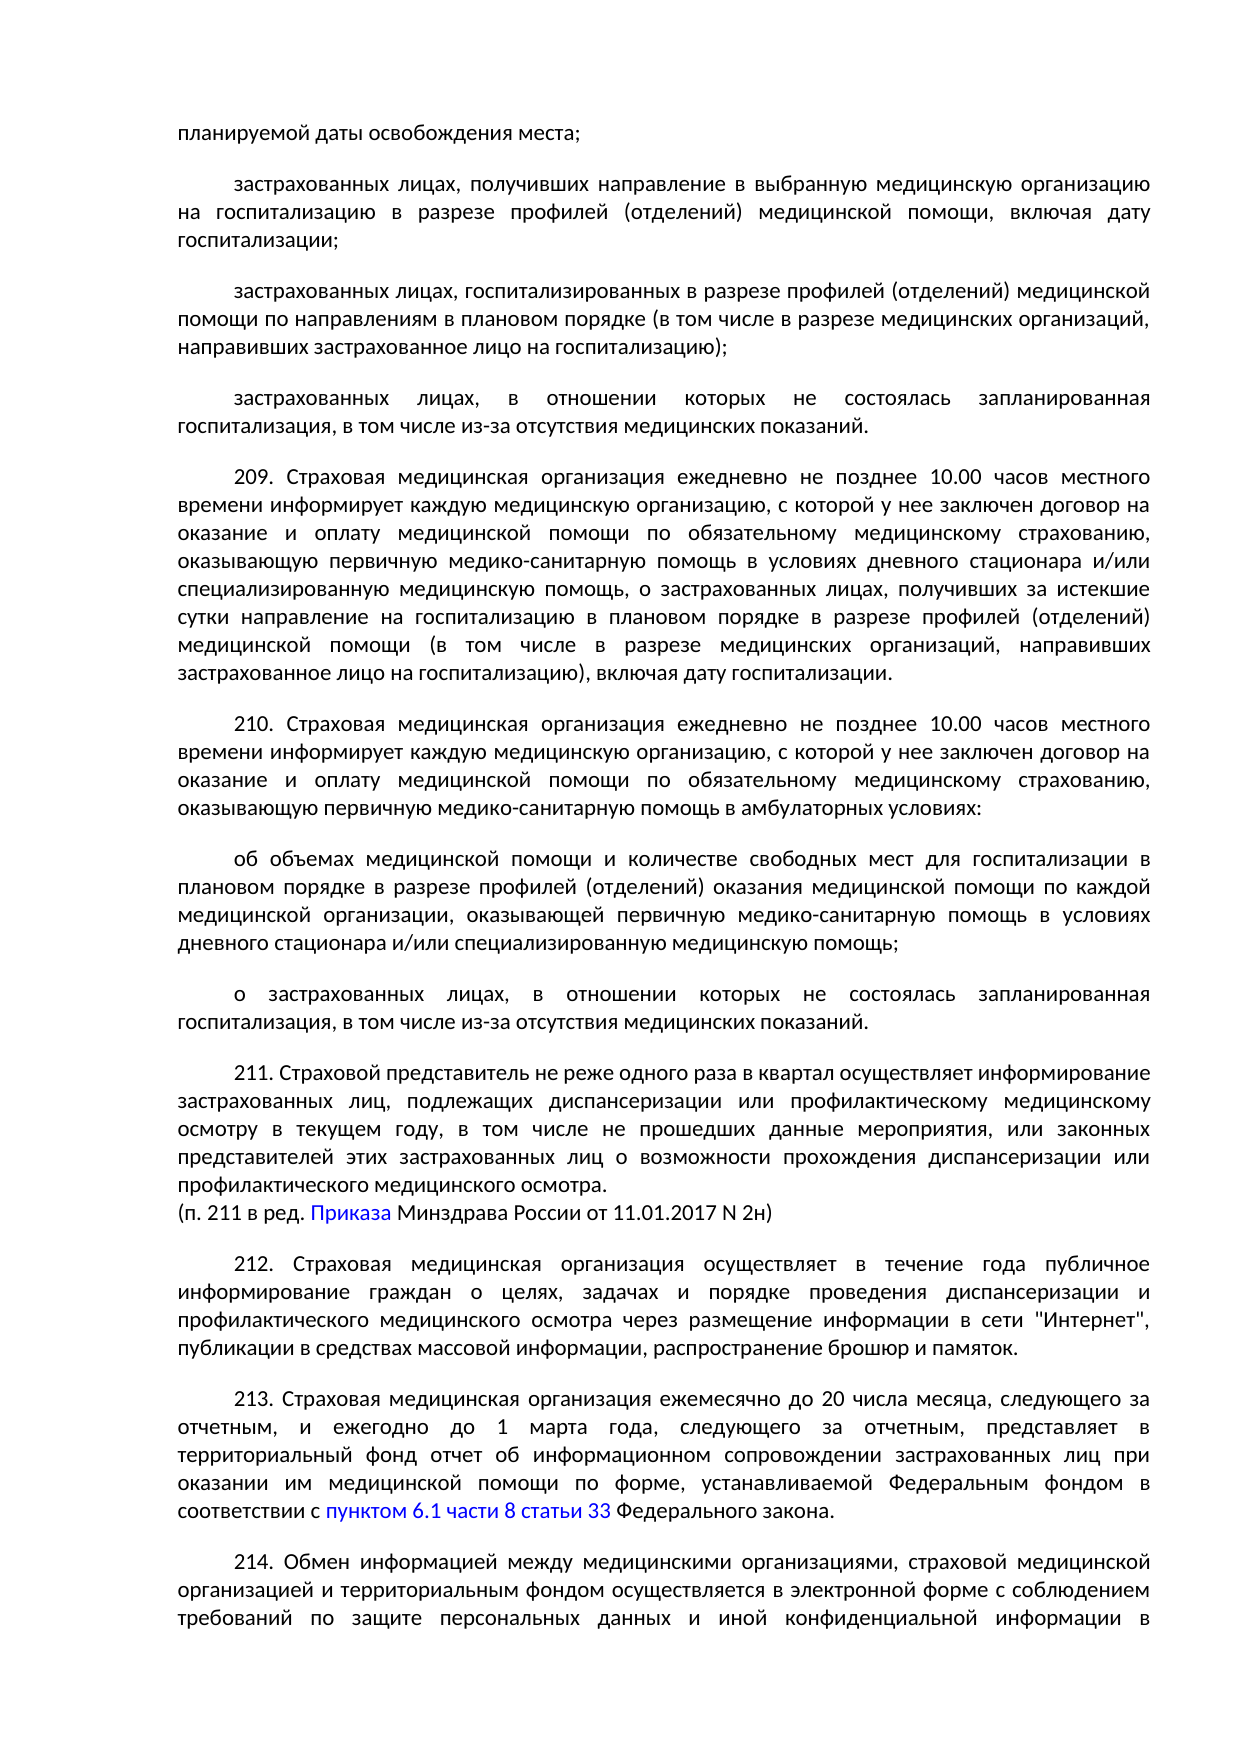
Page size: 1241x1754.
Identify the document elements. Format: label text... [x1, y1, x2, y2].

text 209. Страховая медицинская организация ежедневно не позднее 10.00 часов местного времени информирует каждую медицинскую организацию, с которой у нее заключен договор на оказание и оплату медицинской помощи по обязательному медицинскому страхованию, оказывающую первичную медико-санитарную помощь в условиях дневного стационара и/или специализированную медицинскую помощь, о застрахованных лицах, получивших за истекшие сутки направление на госпитализацию в плановом порядке в разрезе профилей (отделений) медицинской помощи (в том числе в разрезе медицинских организаций, направивших застрахованное лицо на госпитализацию), включая дату госпитализации. [177, 462, 1152, 686]
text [177, 118, 1152, 146]
text (п. 211 в ред. Приказа Минздрава России от 11.01.2017 N 2н) [177, 1198, 1152, 1226]
text 210. Страховая медицинская организация ежедневно не позднее 10.00 часов местного времени информирует каждую медицинскую организацию, с которой у нее заключен договор на оказание и оплату медицинской помощи по обязательному медицинскому страхованию, оказывающую первичную медико-санитарную помощь в амбулаторных условиях: [177, 709, 1152, 821]
text об объемах медицинской помощи и количестве свободных мест для госпитализации в плановом порядке в разрезе профилей (отделений) оказания медицинской помощи по каждой медицинской организации, оказывающей первичную медико-санитарную помощь в условиях дневного стационара и/или специализированную медицинскую помощь; [177, 844, 1152, 956]
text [177, 1547, 1152, 1631]
text 213. Страховая медицинская организация ежемесячно до 20 числа месяца, следующего за отчетным, и ежегодно до 1 марта года, следующего за отчетным, представляет в территориальный фонд отчет об информационном сопровождении застрахованных лиц при оказании им медицинской помощи по форме, устанавливаемой Федеральным фондом в соответствии с пунктом 6.1 части 8 статьи 33 Федерального закона. [177, 1384, 1152, 1524]
text застрахованных лицах, в отношении которых не состоялась запланированная госпитализация, в том числе из-за отсутствия медицинских показаний. [177, 383, 1152, 439]
text 212. Страховая медицинская организация осуществляет в течение года публичное информирование граждан о целях, задачах и порядке проведения диспансеризации и профилактического медицинского осмотра через размещение информации в сети "Интернет", публикации в средствах массовой информации, распространение брошюр и памяток. [177, 1249, 1152, 1361]
text застрахованных лицах, госпитализированных в разрезе профилей (отделений) медицинской помощи по направлениям в плановом порядке (в том числе в разрезе медицинских организаций, направивших застрахованное лицо на госпитализацию); [177, 276, 1152, 360]
text 211. Страховой представитель не реже одного раза в квартал осуществляет информирование застрахованных лиц, подлежащих диспансеризации или профилактическому медицинскому осмотру в текущем году, в том числе не прошедших данные мероприятия, или законных представителей этих застрахованных лиц о возможности прохождения диспансеризации или профилактического медицинского осмотра. [177, 1058, 1152, 1198]
text о застрахованных лицах, в отношении которых не состоялась запланированная госпитализация, в том числе из-за отсутствия медицинских показаний. [177, 979, 1152, 1035]
text застрахованных лицах, получивших направление в выбранную медицинскую организацию на госпитализацию в разрезе профилей (отделений) медицинской помощи, включая дату госпитализации; [177, 169, 1152, 253]
